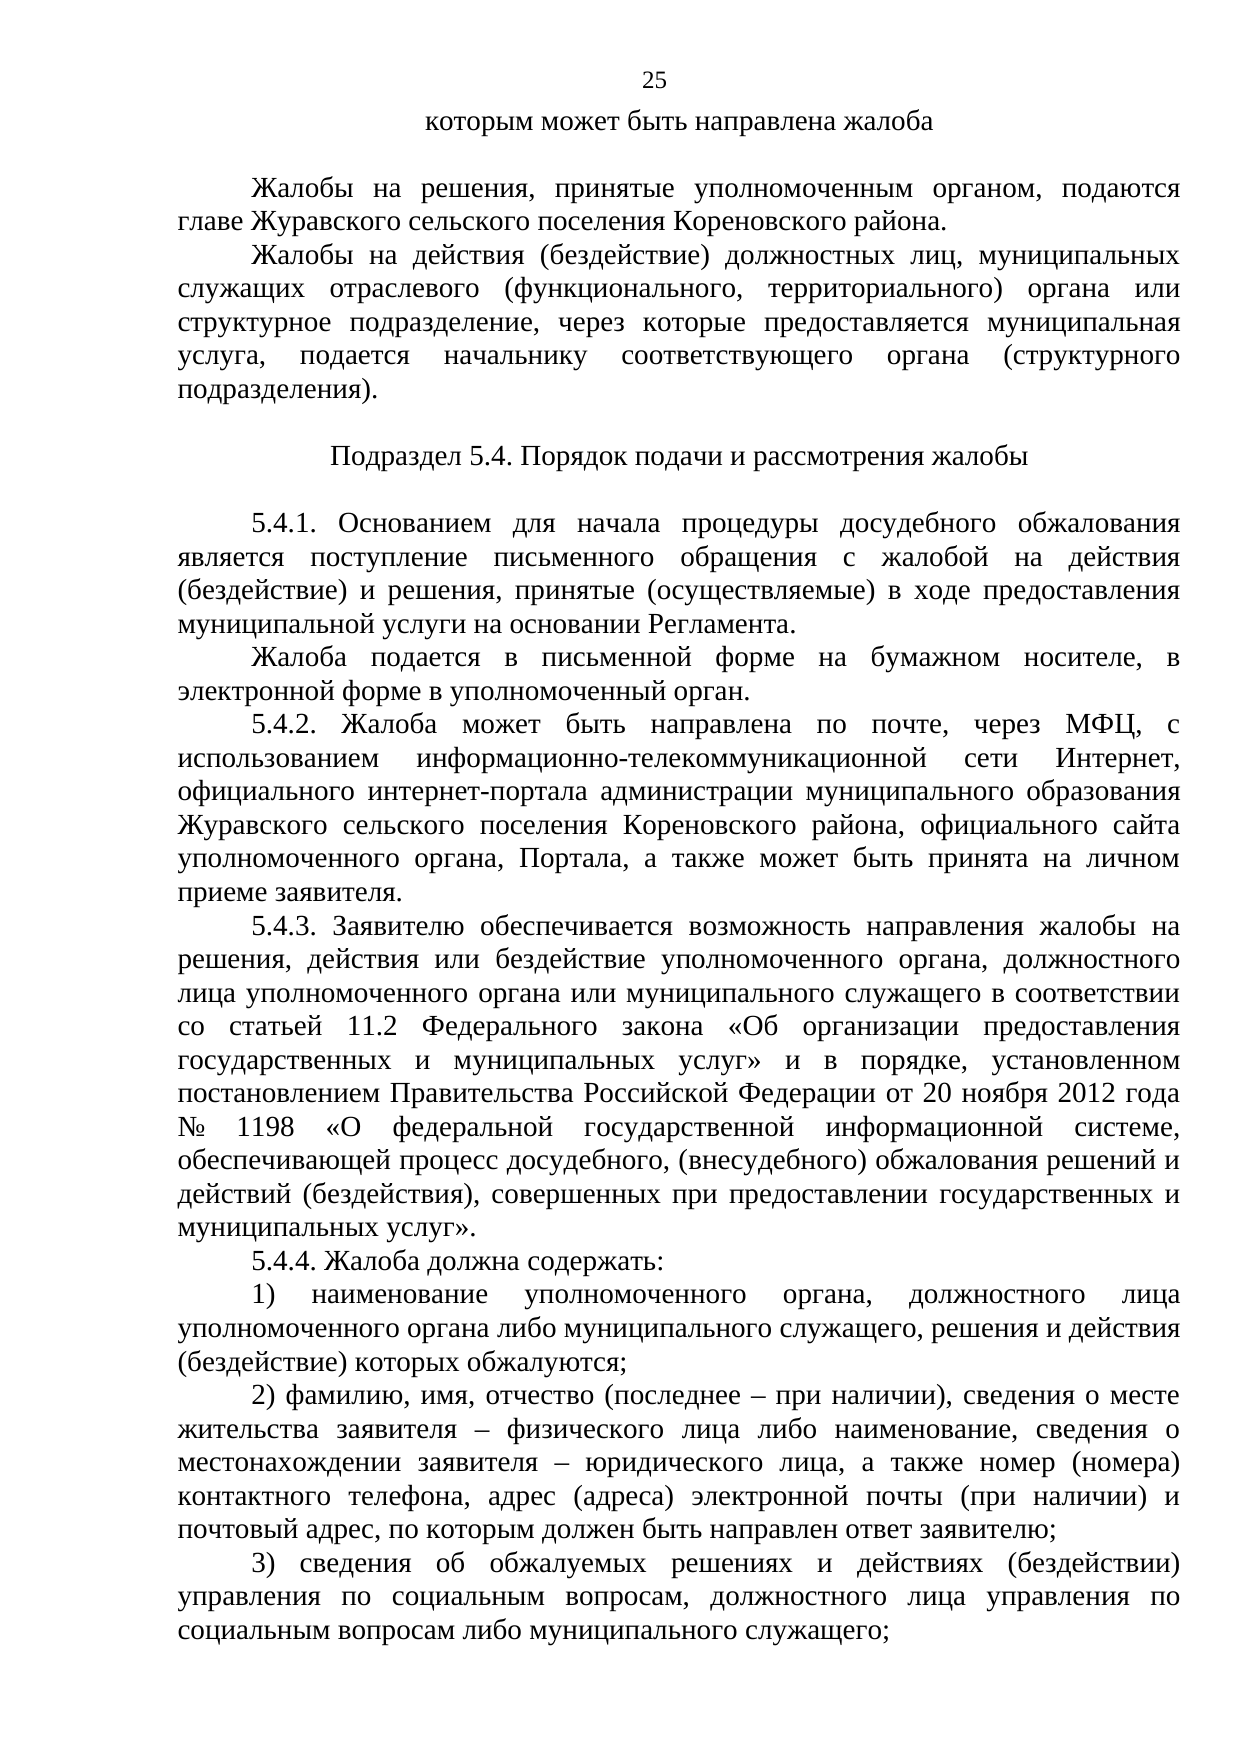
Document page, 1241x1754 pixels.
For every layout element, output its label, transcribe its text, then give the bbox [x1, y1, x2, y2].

text 5.4.2. Жалоба может быть направлена по почте, через МФЦ, с использованием информационно-телекоммуникационной сети Интернет, официального интернет-портала администрации муниципального образования Журавского сельского поселения Кореновского района, официального сайта уполномоченного органа, Портала, а также может быть принята на личном приеме заявителя. [177, 706, 1181, 908]
text Жалобы на решения, принятые уполномоченным органом, подаются главе Журавского сельского поселения Кореновского района. [177, 170, 1181, 237]
text которым может быть направлена жалоба [177, 103, 1181, 136]
text 3) сведения об обжалуемых решениях и действиях (бездействии) управления по социальным вопросам, должностного лица управления по социальным вопросам либо муниципального служащего; [177, 1545, 1181, 1646]
text 5.4.1. Основанием для начала процедуры досудебного обжалования является поступление письменного обращения с жалобой на действия (бездействие) и решения, принятые (осуществляемые) в ходе предоставления муниципальной услуги на основании Регламента. [177, 505, 1181, 639]
text 2) фамилию, имя, отчество (последнее – при наличии), сведения о месте жительства заявителя – физического лица либо наименование, сведения о местонахождении заявителя – юридического лица, а также номер (номера) контактного телефона, адрес (адреса) электронной почты (при наличии) и почтовый адрес, по которым должен быть направлен ответ заявителю; [177, 1377, 1181, 1545]
text Подраздел 5.4. Порядок подачи и рассмотрения жалобы [177, 438, 1181, 472]
text 5.4.3. Заявителю обеспечивается возможность направления жалобы на решения, действия или бездействие уполномоченного органа, должностного лица уполномоченного органа или муниципального служащего в соответствии со статьей 11.2 Федерального закона «Об организации предоставления государственных и муниципальных услуг» и в порядке, установленном постановлением Правительства Российской Федерации от 20 ноября 2012 года № 1198 «О федеральной государственной информационной системе, обеспечивающей процесс досудебного, (внесудебного) обжалования решений и действий (бездействия), совершенных при предоставлении государственных и муниципальных услуг». [177, 908, 1181, 1243]
text 5.4.4. Жалоба должна содержать: [177, 1243, 1181, 1277]
text 1) наименование уполномоченного органа, должностного лица уполномоченного органа либо муниципального служащего, решения и действия (бездействие) которых обжалуются; [177, 1277, 1181, 1377]
text Жалобы на действия (бездействие) должностных лиц, муниципальных служащих отраслевого (функционального, территориального) органа или структурное подразделение, через которые предоставляется муниципальная услуга, подается начальнику соответствующего органа (структурного подразделения). [177, 237, 1181, 404]
text Жалоба подается в письменной форме на бумажном носителе, в электронной форме в уполномоченный орган. [177, 639, 1181, 706]
